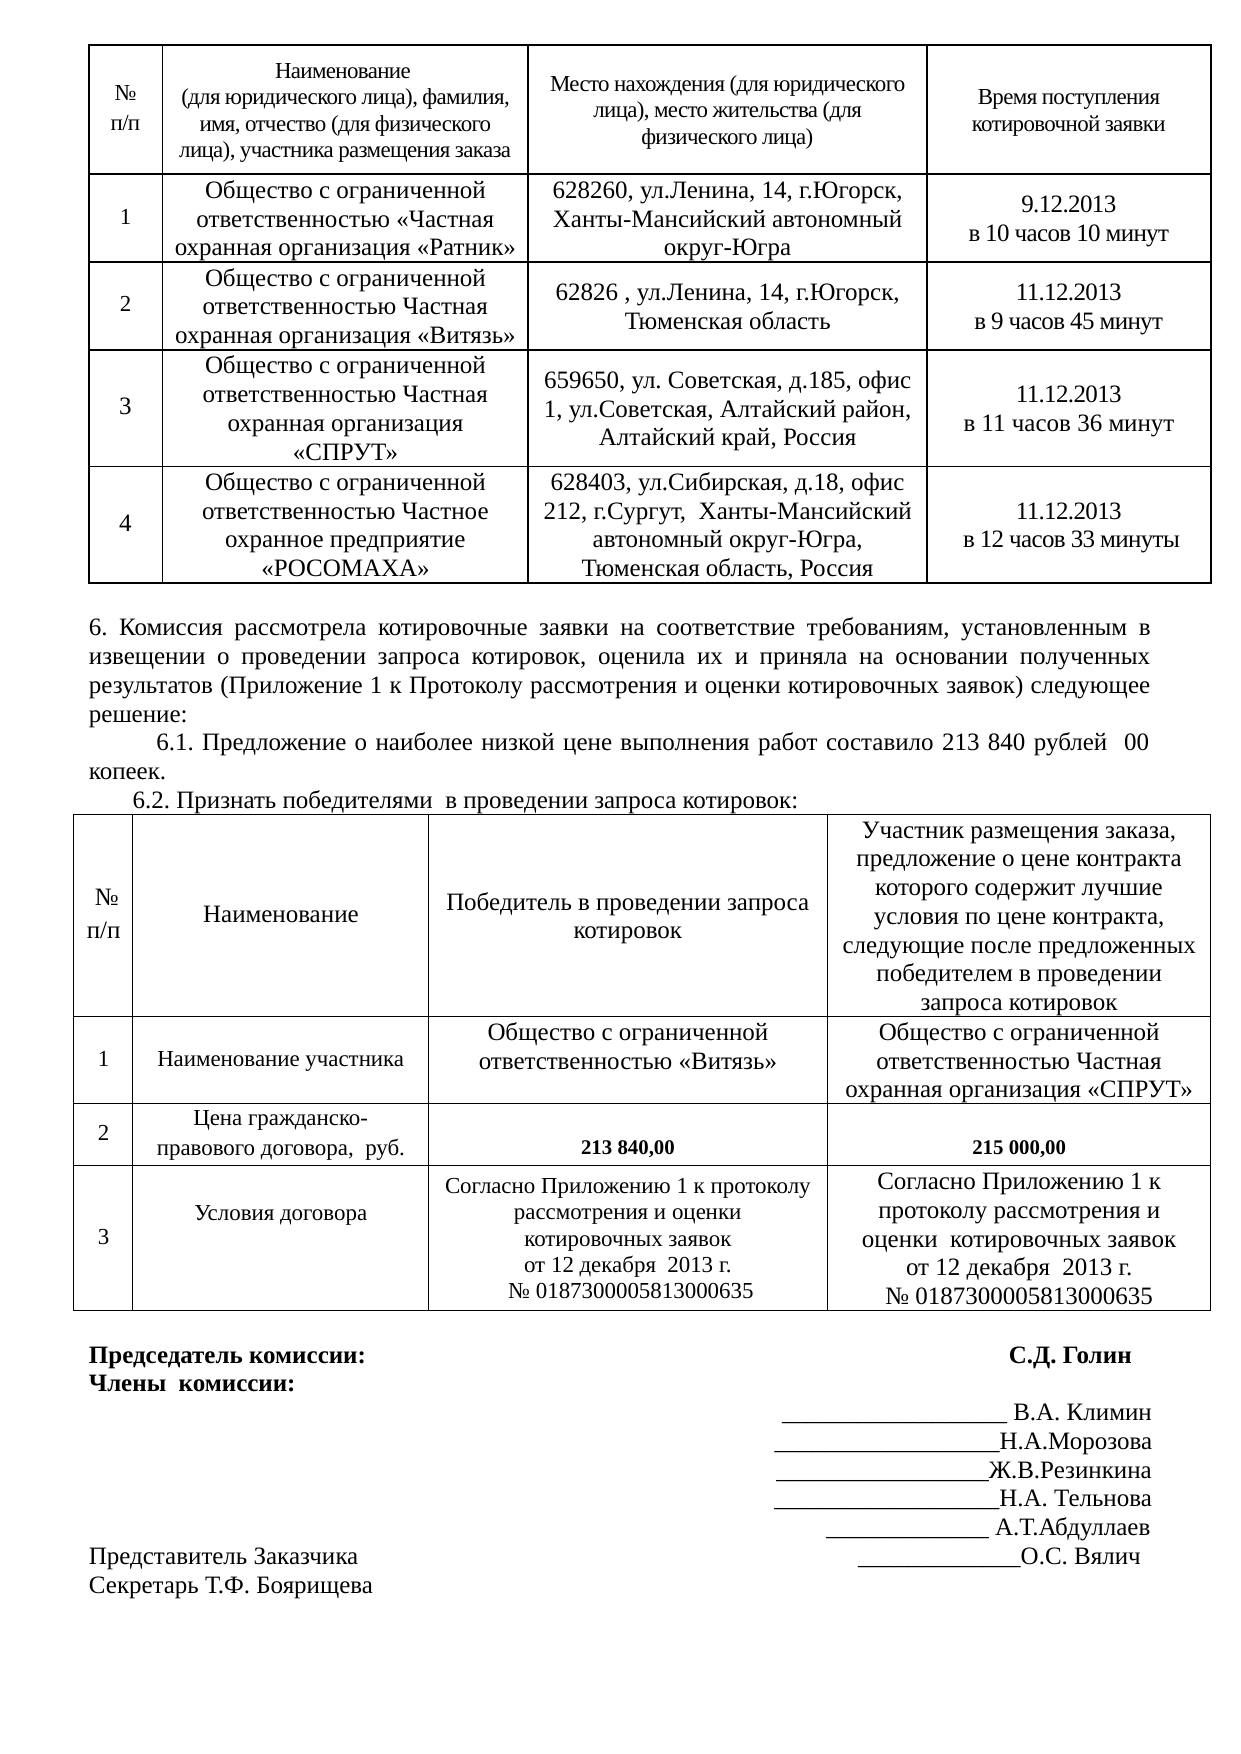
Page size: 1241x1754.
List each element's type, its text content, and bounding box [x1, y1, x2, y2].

table_cell 62826 , ул.Ленина, 14, г.Югорск, Тюменская область [529, 263, 926, 349]
table_cell Общество с ограниченной ответственностью Частное охранное предприятие «РОСОМАХА» [163, 467, 527, 582]
table_cell Общество с ограниченной ответственностью Частная охранная организация «СПРУТ» [163, 351, 527, 466]
table_cell 4 [90, 467, 162, 582]
table_cell Условия договора [133, 1166, 428, 1310]
table_header Время поступления котировочной заявки [928, 46, 1210, 173]
text Члены комиссии: [89, 1368, 1152, 1397]
table_header Место нахождения (для юридического лица), место жительства (для физического лица) [529, 46, 926, 173]
text Представитель Заказчика _____________О.С. Вялич [89, 1541, 1152, 1570]
table_header № п/п [74, 815, 132, 1016]
text 6. Комиссия рассмотрела котировочные заявки на соответствие требованиям, установленным в извещении о проведении запроса котировок, оценила их и приняла на основании полученных результатов (Приложение 1 к Протоколу рассмотрения и оценки котировочных заявок) следующее решение: [89, 612, 1152, 727]
text __________________ В.А. Климин [89, 1397, 1152, 1426]
text Секретарь Т.Ф. Боярищева [89, 1570, 1152, 1598]
table_cell 9.12.2013 в 10 часов 10 минут [928, 175, 1210, 261]
table_cell Наименование участника [133, 1017, 428, 1103]
table_cell 11.12.2013 в 11 часов 36 минут [928, 351, 1210, 466]
text Председатель комиссии: С.Д. Голин [89, 1340, 1152, 1368]
table_header Наименование [133, 815, 428, 1016]
table_cell 11.12.2013 в 12 часов 33 минуты [928, 467, 1210, 582]
table_cell 659650, ул. Советская, д.185, офис 1, ул.Советская, Алтайский район, Алтайский край, Россия [529, 351, 926, 466]
table_cell 3 [74, 1166, 132, 1310]
table_cell Общество с ограниченной ответственностью Частная охранная организация «СПРУТ» [828, 1017, 1210, 1103]
table_cell 628403, ул.Сибирская, д.18, офис 212, г.Сургут, Ханты-Мансийский автономный округ-Югра, Тюменская область, Россия [529, 467, 926, 582]
table_cell 1 [74, 1017, 132, 1103]
table_header Наименование (для юридического лица), фамилия, имя, отчество (для физического лица), участника размещения заказа [163, 46, 527, 173]
table_cell 215 000,00 [828, 1104, 1210, 1165]
table_header Победитель в проведении запроса котировок [429, 815, 827, 1016]
table_cell 628260, ул.Ленина, 14, г.Югорск, Ханты-Мансийский автономный округ-Югра [529, 175, 926, 261]
table_cell Цена гражданско-правового договора, руб. [133, 1104, 428, 1165]
text _________________Ж.В.Резинкина [89, 1455, 1152, 1483]
text 6.1. Предложение о наиболее низкой цене выполнения работ составило 213 840 рублей 00 копеек. [89, 727, 1152, 785]
table_cell 3 [90, 351, 162, 466]
text 6.2. Признать победителями в проведении запроса котировок: [89, 785, 1152, 814]
table_cell Согласно Приложению 1 к протоколу рассмотрения и оценки котировочных заявок от 12 декабря 2013 г. № 0187300005813000635 [828, 1166, 1210, 1310]
table_cell Общество с ограниченной ответственностью «Частная охранная организация «Ратник» [163, 175, 527, 261]
table_cell 2 [90, 263, 162, 349]
table_cell 1 [90, 175, 162, 261]
table_cell 11.12.2013 в 9 часов 45 минут [928, 263, 1210, 349]
table_cell 2 [74, 1104, 132, 1165]
table_cell Общество с ограниченной ответственностью «Витязь» [429, 1017, 827, 1103]
text __________________Н.А. Тельнова [89, 1483, 1152, 1512]
table_cell Согласно Приложению 1 к протоколу рассмотрения и оценки котировочных заявок от 12 декабря 2013 г. № 0187300005813000635 [429, 1166, 827, 1310]
text _____________ А.Т.Абдуллаев [89, 1512, 1152, 1541]
table_cell Общество с ограниченной ответственностью Частная охранная организация «Витязь» [163, 263, 527, 349]
table_header Участник размещения заказа, предложение о цене контракта которого содержит лучшие условия по цене контракта, следующие после предложенных победителем в проведении запроса котировок [828, 815, 1210, 1016]
text __________________Н.А.Морозова [89, 1426, 1152, 1455]
table_header № п/п [90, 46, 162, 173]
table_cell 213 840,00 [429, 1104, 827, 1165]
